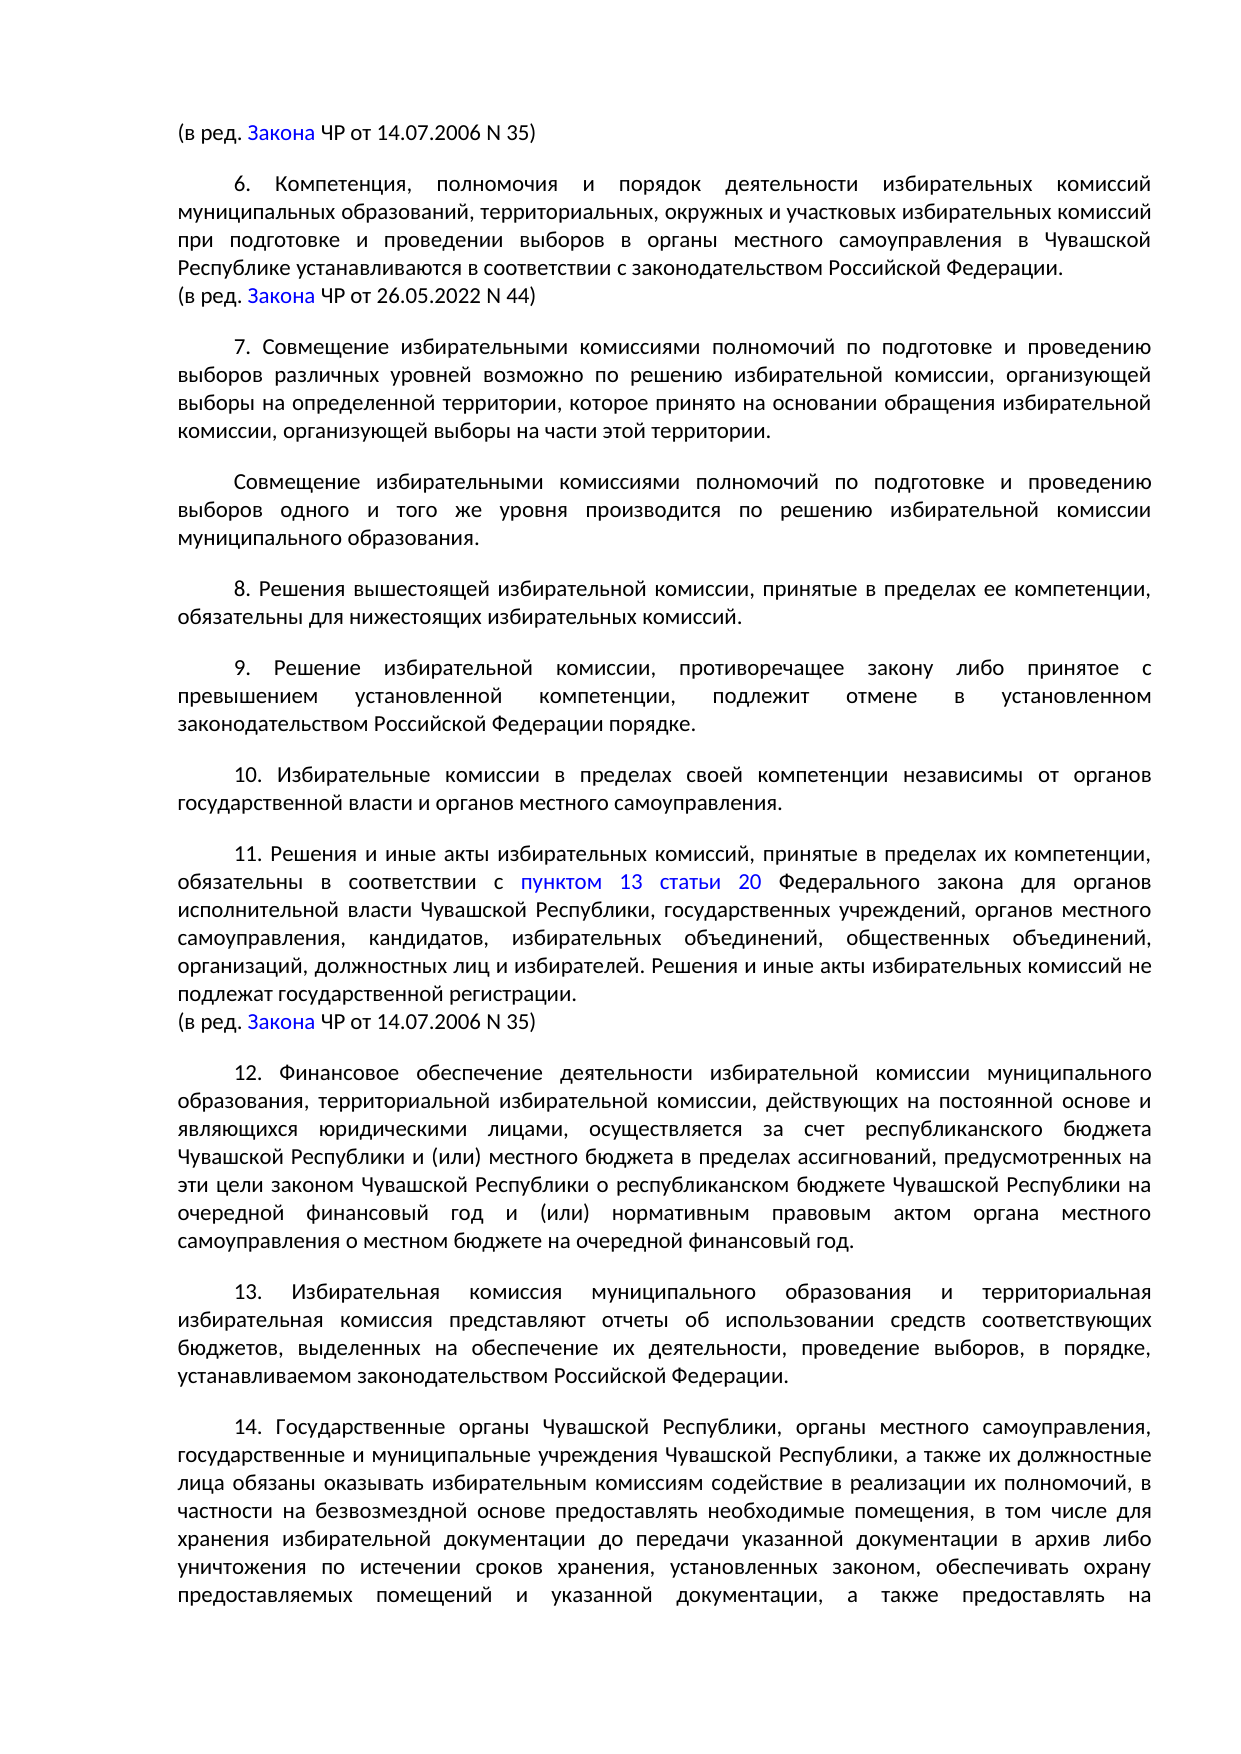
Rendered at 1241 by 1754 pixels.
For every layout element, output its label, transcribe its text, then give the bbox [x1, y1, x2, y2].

text 7. Совмещение избирательными комиссиями полномочий по подготовке и проведению выборов различных уровней возможно по решению избирательной комиссии, организующей выборы на определенной территории, которое принято на основании обращения избирательной комиссии, организующей выборы на части этой территории. [177, 332, 1152, 444]
text 6. Компетенция, полномочия и порядок деятельности избирательных комиссий муниципальных образований, территориальных, окружных и участковых избирательных комиссий при подготовке и проведении выборов в органы местного самоуправления в Чувашской Республике устанавливаются в соответствии с законодательством Российской Федерации. [177, 169, 1152, 281]
text 9. Решение избирательной комиссии, противоречащее закону либо принятое с превышением установленной компетенции, подлежит отмене в установленном законодательством Российской Федерации порядке. [177, 653, 1152, 737]
text 10. Избирательные комиссии в пределах своей компетенции независимы от органов государственной власти и органов местного самоуправления. [177, 760, 1152, 816]
text 8. Решения вышестоящей избирательной комиссии, принятые в пределах ее компетенции, обязательны для нижестоящих избирательных комиссий. [177, 574, 1152, 630]
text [177, 1412, 1152, 1608]
text (в ред. Закона ЧР от 14.07.2006 N 35) [177, 1007, 1152, 1035]
text (в ред. Закона ЧР от 26.05.2022 N 44) [177, 281, 1152, 309]
text (в ред. Закона ЧР от 14.07.2006 N 35) [177, 118, 1152, 146]
text 12. Финансовое обеспечение деятельности избирательной комиссии муниципального образования, территориальной избирательной комиссии, действующих на постоянной основе и являющихся юридическими лицами, осуществляется за счет республиканского бюджета Чувашской Республики и (или) местного бюджета в пределах ассигнований, предусмотренных на эти цели законом Чувашской Республики о республиканском бюджете Чувашской Республики на очередной финансовый год и (или) нормативным правовым актом органа местного самоуправления о местном бюджете на очередной финансовый год. [177, 1058, 1152, 1254]
text 13. Избирательная комиссия муниципального образования и территориальная избирательная комиссия представляют отчеты об использовании средств соответствующих бюджетов, выделенных на обеспечение их деятельности, проведение выборов, в порядке, устанавливаемом законодательством Российской Федерации. [177, 1277, 1152, 1389]
text 11. Решения и иные акты избирательных комиссий, принятые в пределах их компетенции, обязательны в соответствии с пунктом 13 статьи 20 Федерального закона для органов исполнительной власти Чувашской Республики, государственных учреждений, органов местного самоуправления, кандидатов, избирательных объединений, общественных объединений, организаций, должностных лиц и избирателей. Решения и иные акты избирательных комиссий не подлежат государственной регистрации. [177, 839, 1152, 1007]
text Совмещение избирательными комиссиями полномочий по подготовке и проведению выборов одного и того же уровня производится по решению избирательной комиссии муниципального образования. [177, 467, 1152, 551]
